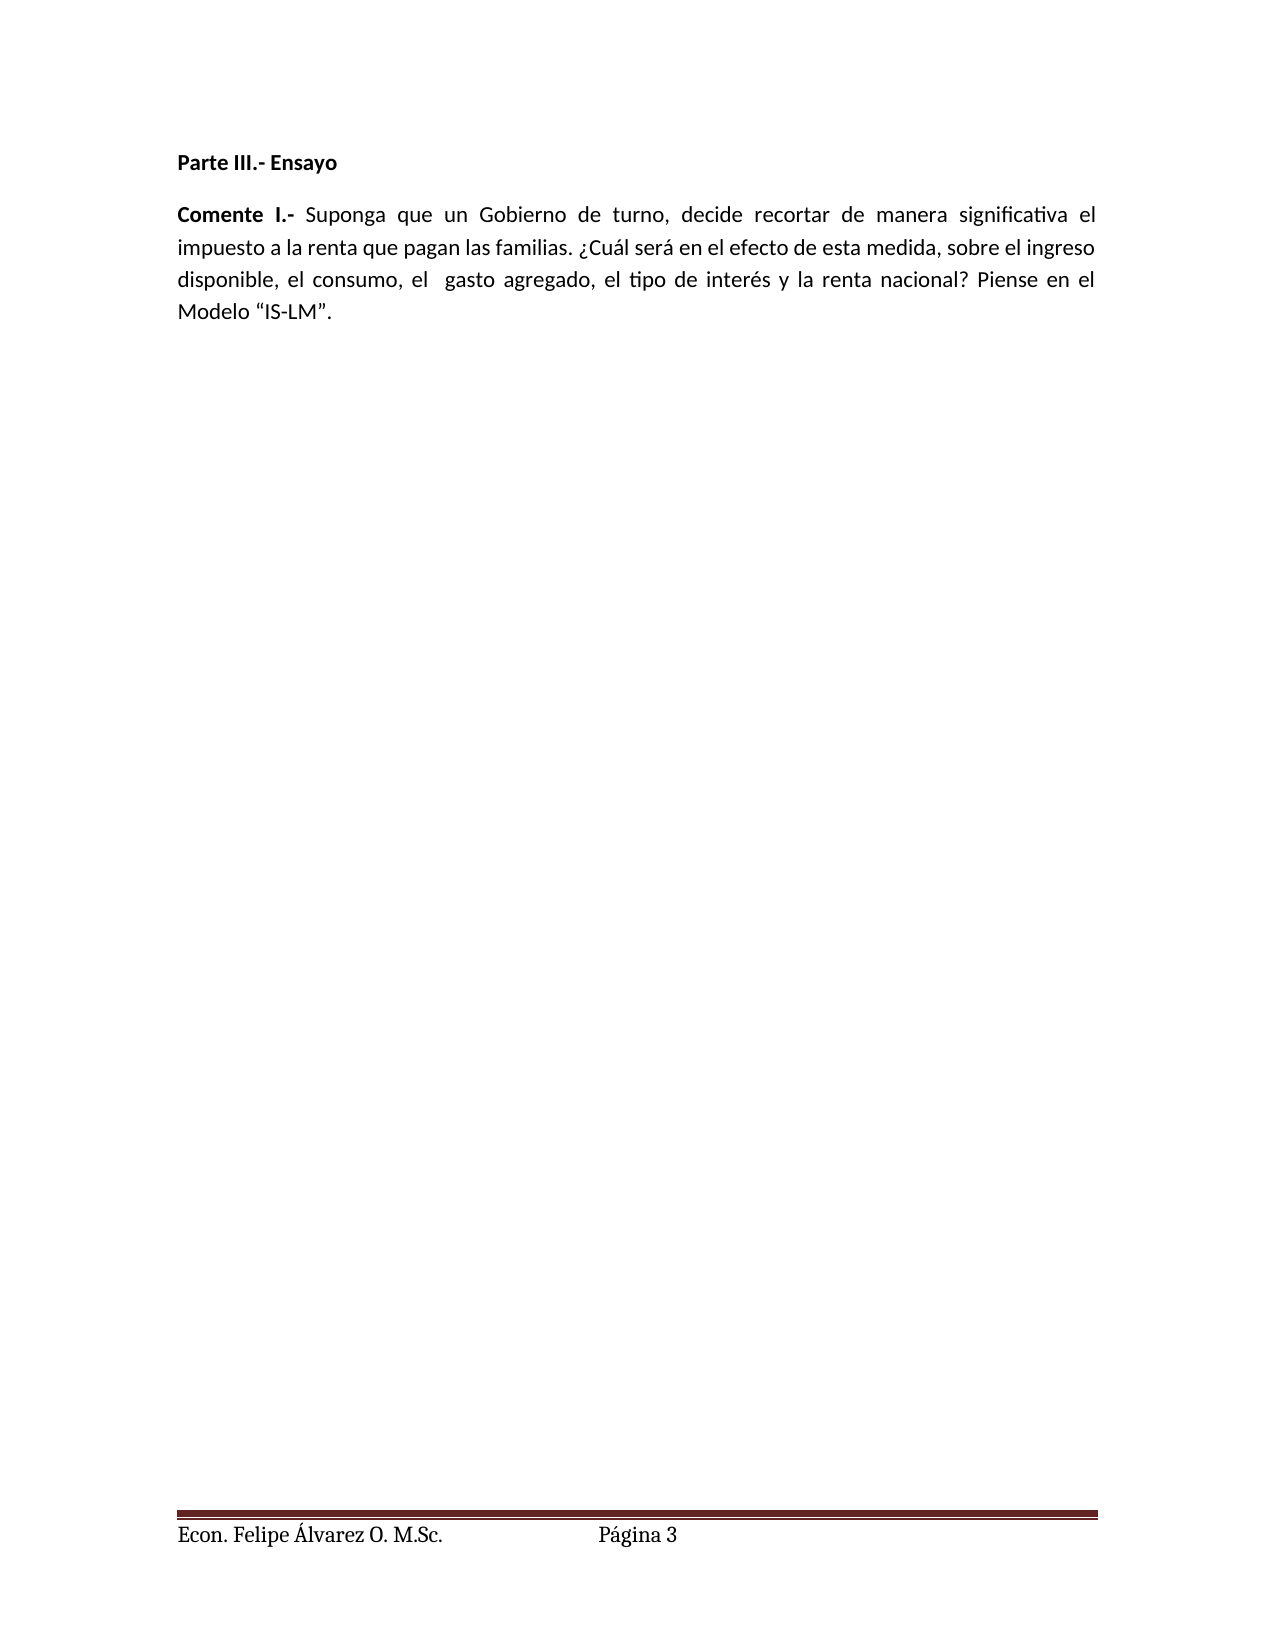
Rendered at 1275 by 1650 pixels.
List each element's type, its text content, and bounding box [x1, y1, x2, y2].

text Comente I.- Suponga que un Gobierno de turno, decide recortar de manera significativa el impuesto a la renta que pagan las familias. ¿Cuál será en el efecto de esta medida, sobre el ingreso disponible, el consumo, el gasto agregado, el tipo de interés y la renta nacional? Piense en el Modelo “IS-LM”. [177, 201, 1098, 325]
text Parte III.- Ensayo [177, 148, 1098, 176]
